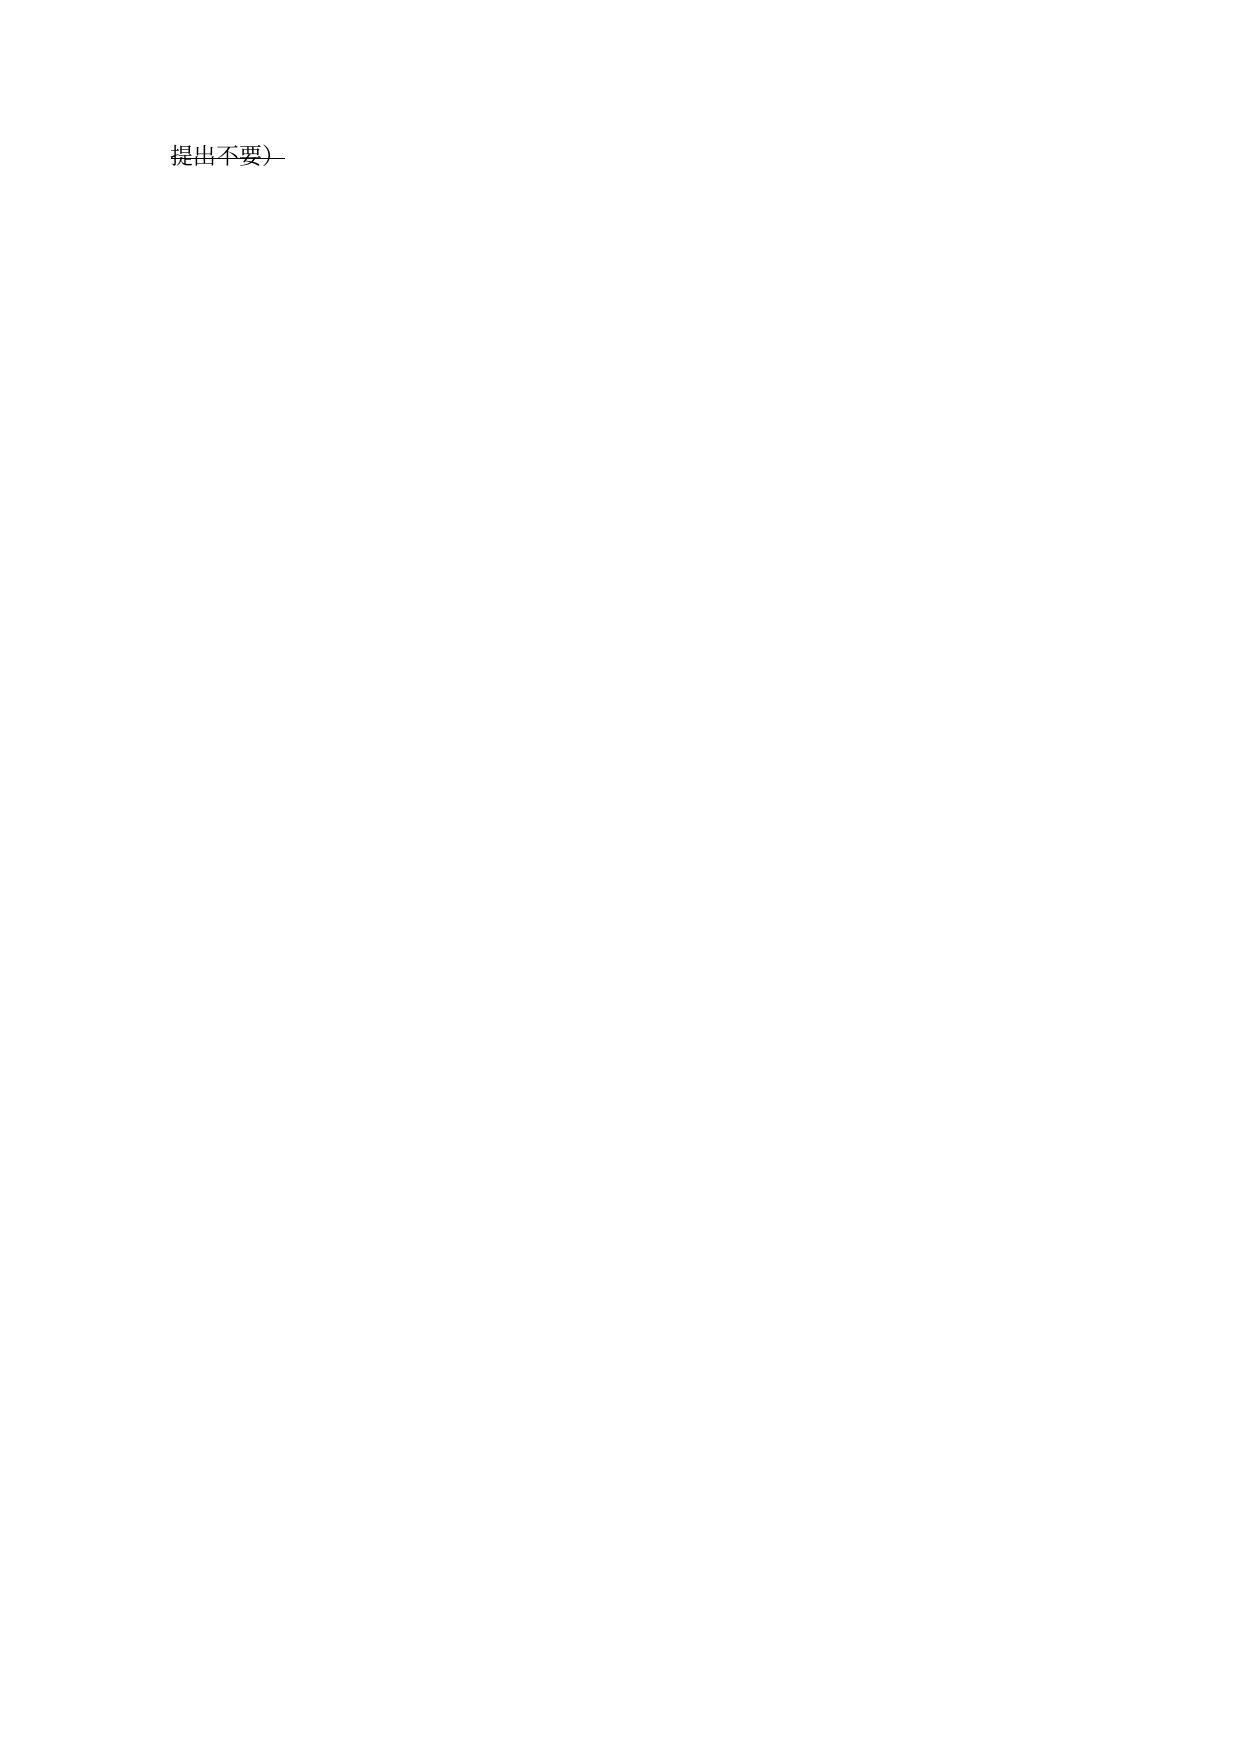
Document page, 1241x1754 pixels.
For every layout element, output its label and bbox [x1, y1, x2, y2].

text [148, 136, 1122, 173]
